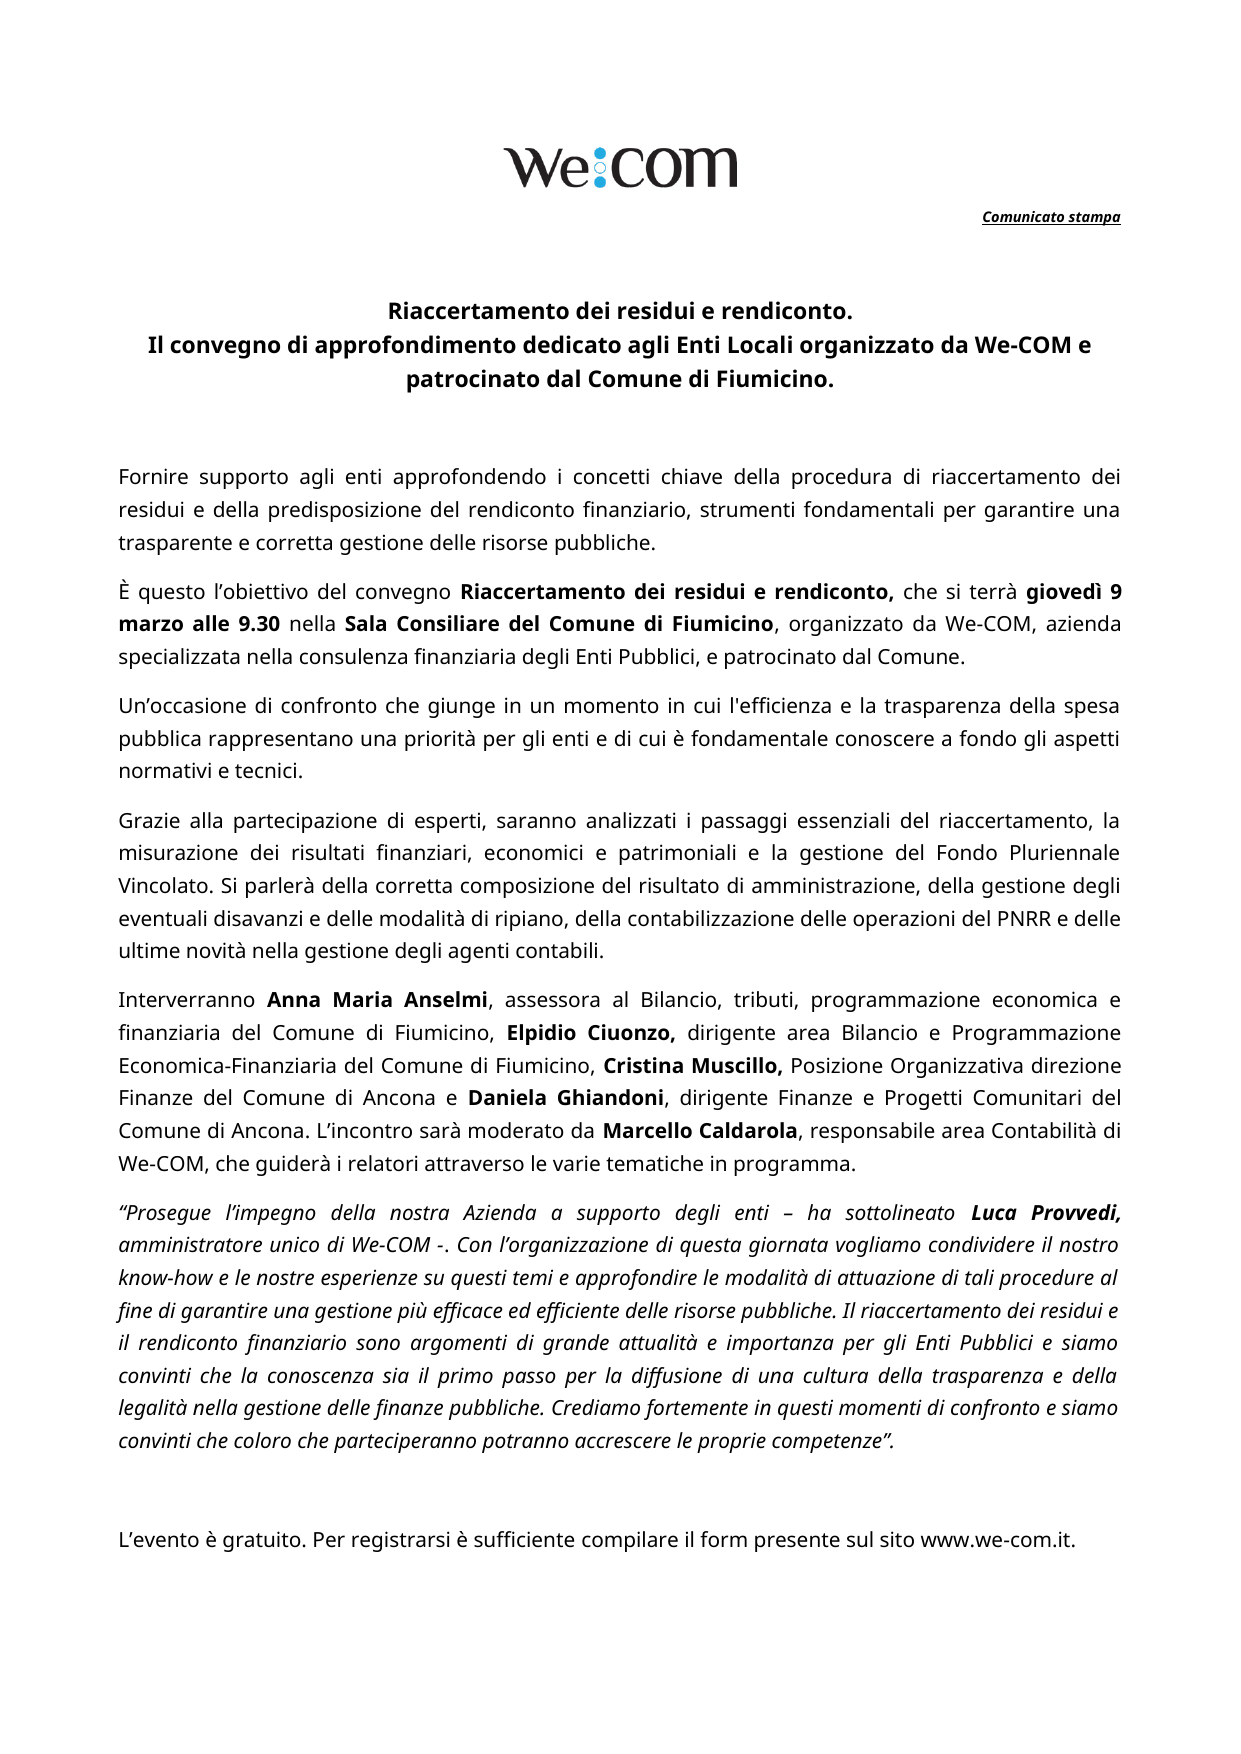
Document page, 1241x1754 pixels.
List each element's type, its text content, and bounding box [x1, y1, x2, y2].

picture [503, 147, 737, 188]
text Un’occasione di confronto che giunge in un momento in cui l'efficienza e la trasparenza della spesa pubblica rappresentano una priorità per gli enti e di cui è fondamentale conoscere a fondo gli aspetti normativi e tecnici. [118, 691, 1122, 785]
text Fornire supporto agli enti approfondendo i concetti chiave della procedura di riaccertamento dei residui e della predisposizione del rendiconto finanziario, strumenti fondamentali per garantire una trasparente e corretta gestione delle risorse pubbliche. [118, 462, 1122, 556]
text È questo l’obiettivo del convegno Riaccertamento dei residui e rendiconto, che si terrà giovedì 9 marzo alle 9.30 nella Sala Consiliare del Comune di Fiumicino, organizzato da We-COM, azienda specializzata nella consulenza finanziaria degli Enti Pubblici, e patrocinato dal Comune. [118, 577, 1122, 671]
text L’evento è gratuito. Per registrarsi è sufficiente compilare il form presente sul sito www.we-com.it. [118, 1525, 1122, 1553]
text Interverranno Anna Maria Anselmi, assessora al Bilancio, tributi, programmazione economica e finanziaria del Comune di Fiumicino, Elpidio Ciuonzo, dirigente area Bilancio e Programmazione Economica-Finanziaria del Comune di Fiumicino, Cristina Muscillo, Posizione Organizzativa direzione Finanze del Comune di Ancona e Daniela Ghiandoni, dirigente Finanze e Progetti Comunitari del Comune di Ancona. L’incontro sarà moderato da Marcello Caldarola, responsabile area Contabilità di We-COM, che guiderà i relatori attraverso le varie tematiche in programma. [118, 986, 1122, 1177]
text Comunicato stampa [118, 207, 1122, 227]
text Riaccertamento dei residui e rendiconto. Il convegno di approfondimento dedicato agli Enti Locali organizzato da We-COM e patrocinato dal Comune di Fiumicino. [118, 295, 1122, 394]
text Grazie alla partecipazione di esperti, saranno analizzati i passaggi essenziali del riaccertamento, la misurazione dei risultati finanziari, economici e patrimoniali e la gestione del Fondo Pluriennale Vincolato. Si parlerà della corretta composizione del risultato di amministrazione, della gestione degli eventuali disavanzi e delle modalità di ripiano, della contabilizzazione delle operazioni del PNRR e delle ultime novità nella gestione degli agenti contabili. [118, 806, 1122, 965]
text “Prosegue l’impegno della nostra Azienda a supporto degli enti – ha sottolineato Luca Provvedi, amministratore unico di We-COM -. Con l’organizzazione di questa giornata vogliamo condividere il nostro know-how e le nostre esperienze su questi temi e approfondire le modalità di attuazione di tali procedure al fine di garantire una gestione più efficace ed efficiente delle risorse pubbliche. Il riaccertamento dei residui e il rendiconto finanziario sono argomenti di grande attualità e importanza per gli Enti Pubblici e siamo convinti che la conoscenza sia il primo passo per la diffusione di una cultura della trasparenza e della legalità nella gestione delle finanze pubbliche. Crediamo fortemente in questi momenti di confronto e siamo convinti che coloro che parteciperanno potranno accrescere le proprie competenze”. [118, 1198, 1122, 1454]
